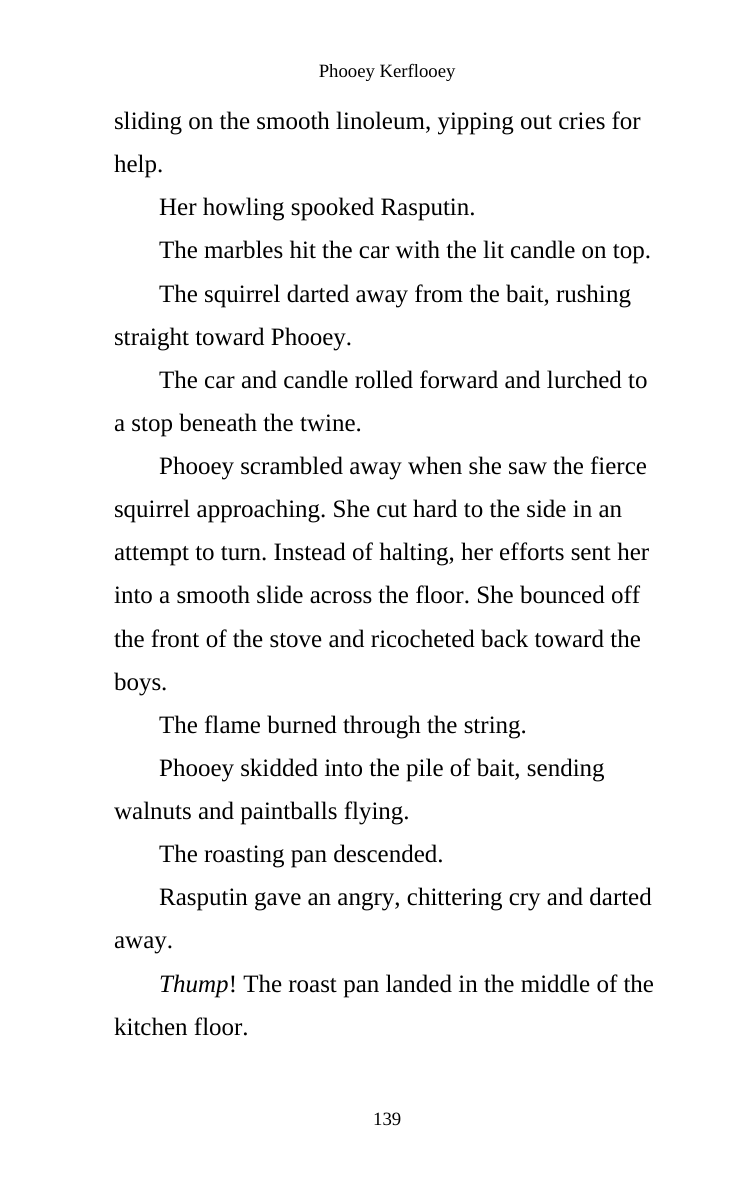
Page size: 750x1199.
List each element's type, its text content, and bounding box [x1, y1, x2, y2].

text The marbles hit the car with the lit candle on top. [114, 236, 660, 264]
text Phooey scrambled away when she saw the fierce squirrel approaching. She cut hard to the side in an attempt to turn. Instead of halting, her efforts sent her into a smooth slide across the floor. She bounced off the front of the stove and ricocheted back toward the boys. [114, 451, 660, 696]
text Rasputin gave an angry, chittering cry and darted away. [114, 882, 660, 954]
text Her howling spooked Rasputin. [114, 192, 660, 221]
text Thump! The roast pan landed in the middle of the kitchen floor. [114, 969, 660, 1041]
text The squirrel darted away from the bait, rushing straight toward Phooey. [114, 279, 660, 351]
text The car and candle rolled forward and lurched to a stop beneath the twine. [114, 365, 660, 437]
text The roasting pan descended. [114, 839, 660, 868]
text Phooey skidded into the pile of bait, sending walnuts and paintballs flying. [114, 753, 660, 825]
text The flame burned through the string. [114, 710, 660, 739]
